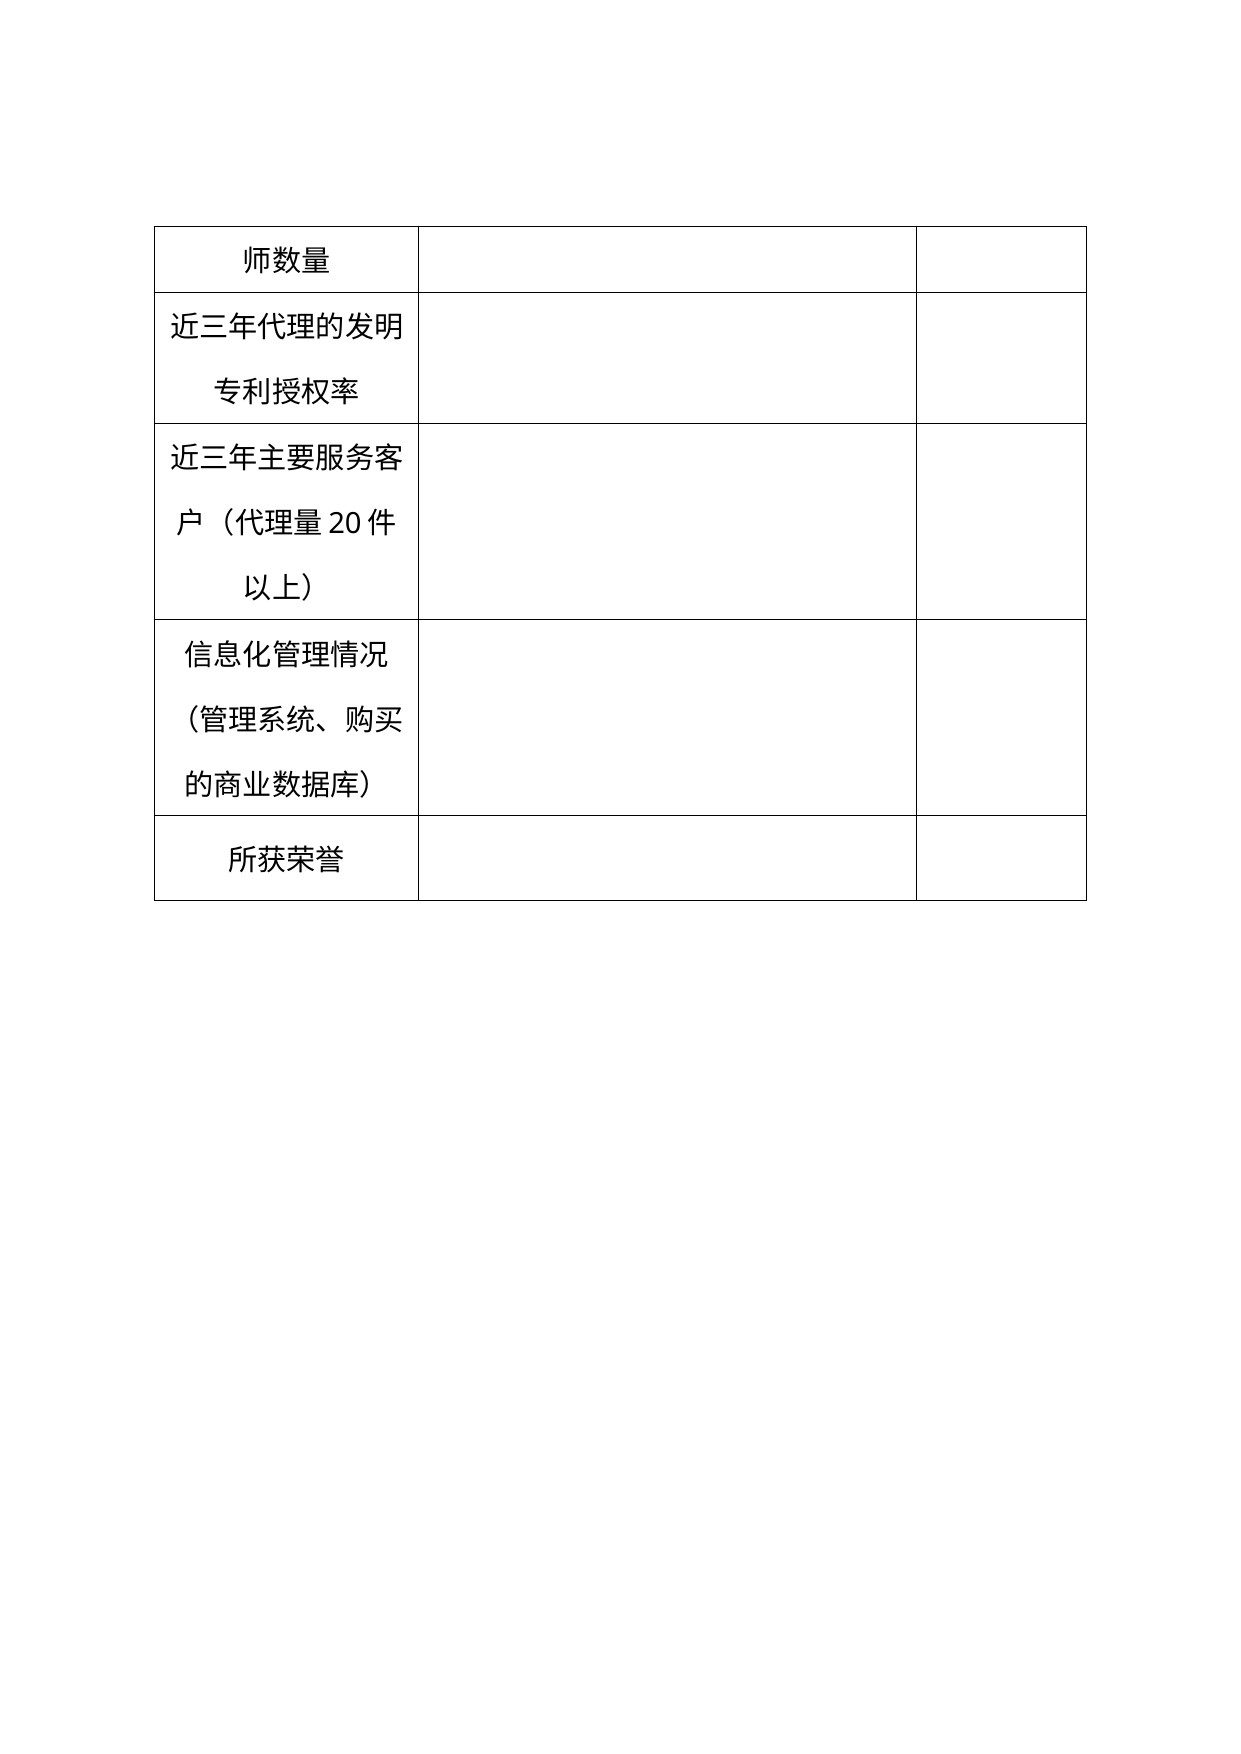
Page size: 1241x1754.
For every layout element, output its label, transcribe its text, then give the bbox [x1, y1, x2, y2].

table_cell [419, 227, 916, 292]
table_cell [419, 620, 916, 815]
table_cell [917, 227, 1086, 292]
table_cell 信息化管理情况（管理系统、购买的商业数据库） [155, 620, 418, 815]
table_cell 擅长生物医药相关领域及本领域代理师数量 [155, 227, 418, 292]
table_cell [917, 424, 1086, 619]
table_cell 所获荣誉 [155, 816, 418, 900]
table_cell [419, 816, 916, 900]
table_cell 近三年主要服务客户（代理量20件以上） [155, 424, 418, 619]
table_cell [917, 293, 1086, 423]
table_cell [917, 620, 1086, 815]
table_cell [917, 816, 1086, 900]
table_cell [419, 293, 916, 423]
table_cell 近三年代理的发明专利授权率 [155, 293, 418, 423]
table_cell [419, 424, 916, 619]
